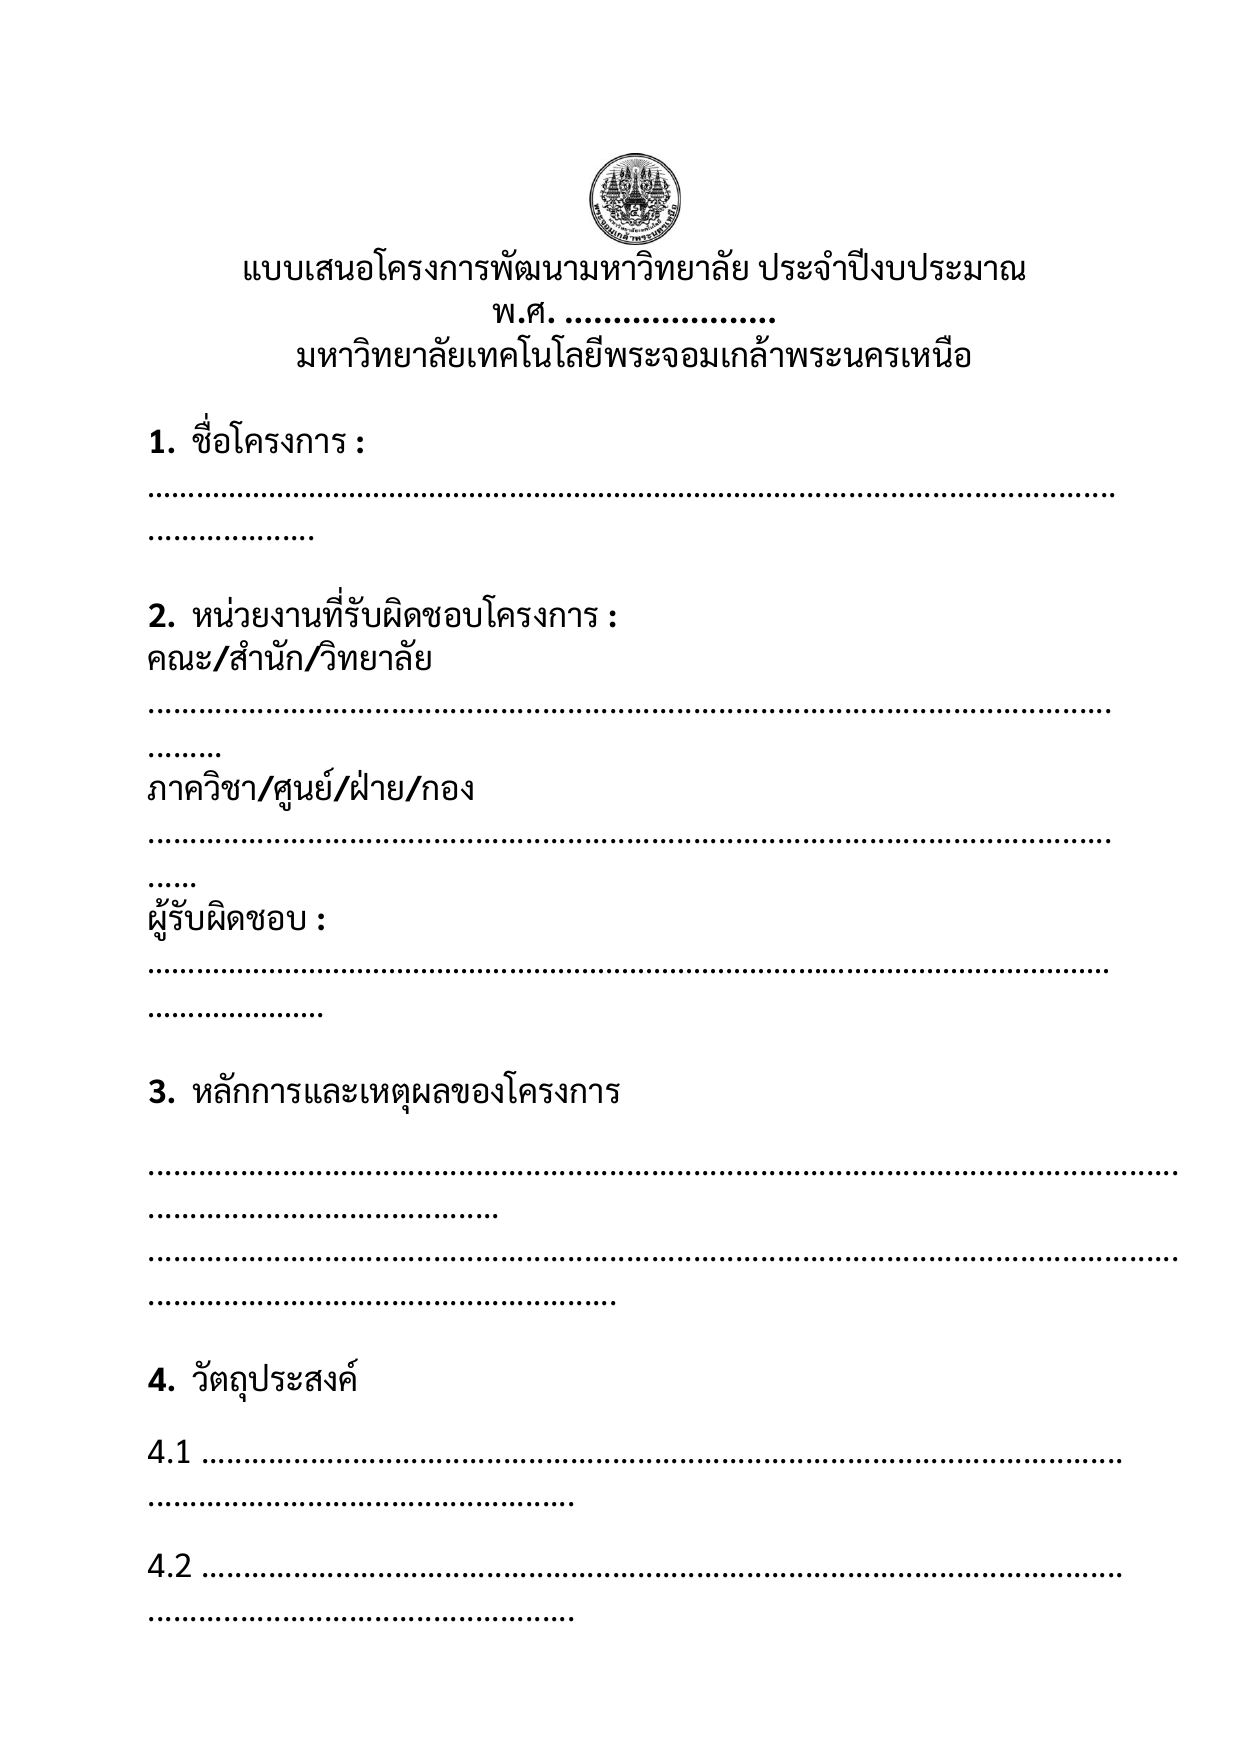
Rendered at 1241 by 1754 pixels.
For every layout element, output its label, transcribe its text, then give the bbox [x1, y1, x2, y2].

text แบบเสนอโครงการพัฒนามหาวิทยาลัย ประจำปีงบประมาณ พ.ศ. ...................... [148, 245, 1122, 332]
text 2. หน่วยงานที่รับผิดชอบโครงการ : [148, 592, 1122, 635]
text 4.1 ................................................................................................................................................................. [148, 1399, 1127, 1514]
text มหาวิทยาลัยเทคโนโลยีพระจอมเกล้าพระนครเหนือ [148, 332, 1122, 375]
text ผู้รับผิดชอบ : ……………………………………………………………………………………………………………………………. [148, 895, 1122, 1025]
text 4. วัตถุประสงค์ [148, 1356, 1127, 1399]
text 4.2 ................................................................................................................................................................. [148, 1514, 1127, 1629]
text คณะ/สำนัก/วิทยาลัย ............................................................................................................................ [148, 635, 1122, 765]
text 3. หลักการและเหตุผลของโครงการ [148, 1068, 1186, 1112]
text ..................................................................................................................................................................... [148, 1112, 1186, 1226]
picture [589, 153, 681, 245]
text ................................................................................................................................................................................... [148, 1226, 1186, 1313]
text 1. ชื่อโครงการ : ……………………………………………………………………….......................................................... [148, 418, 1122, 548]
text ภาควิชา/ศูนย์/ฝ่าย/กอง ......................................................................................................................... [148, 765, 1122, 895]
